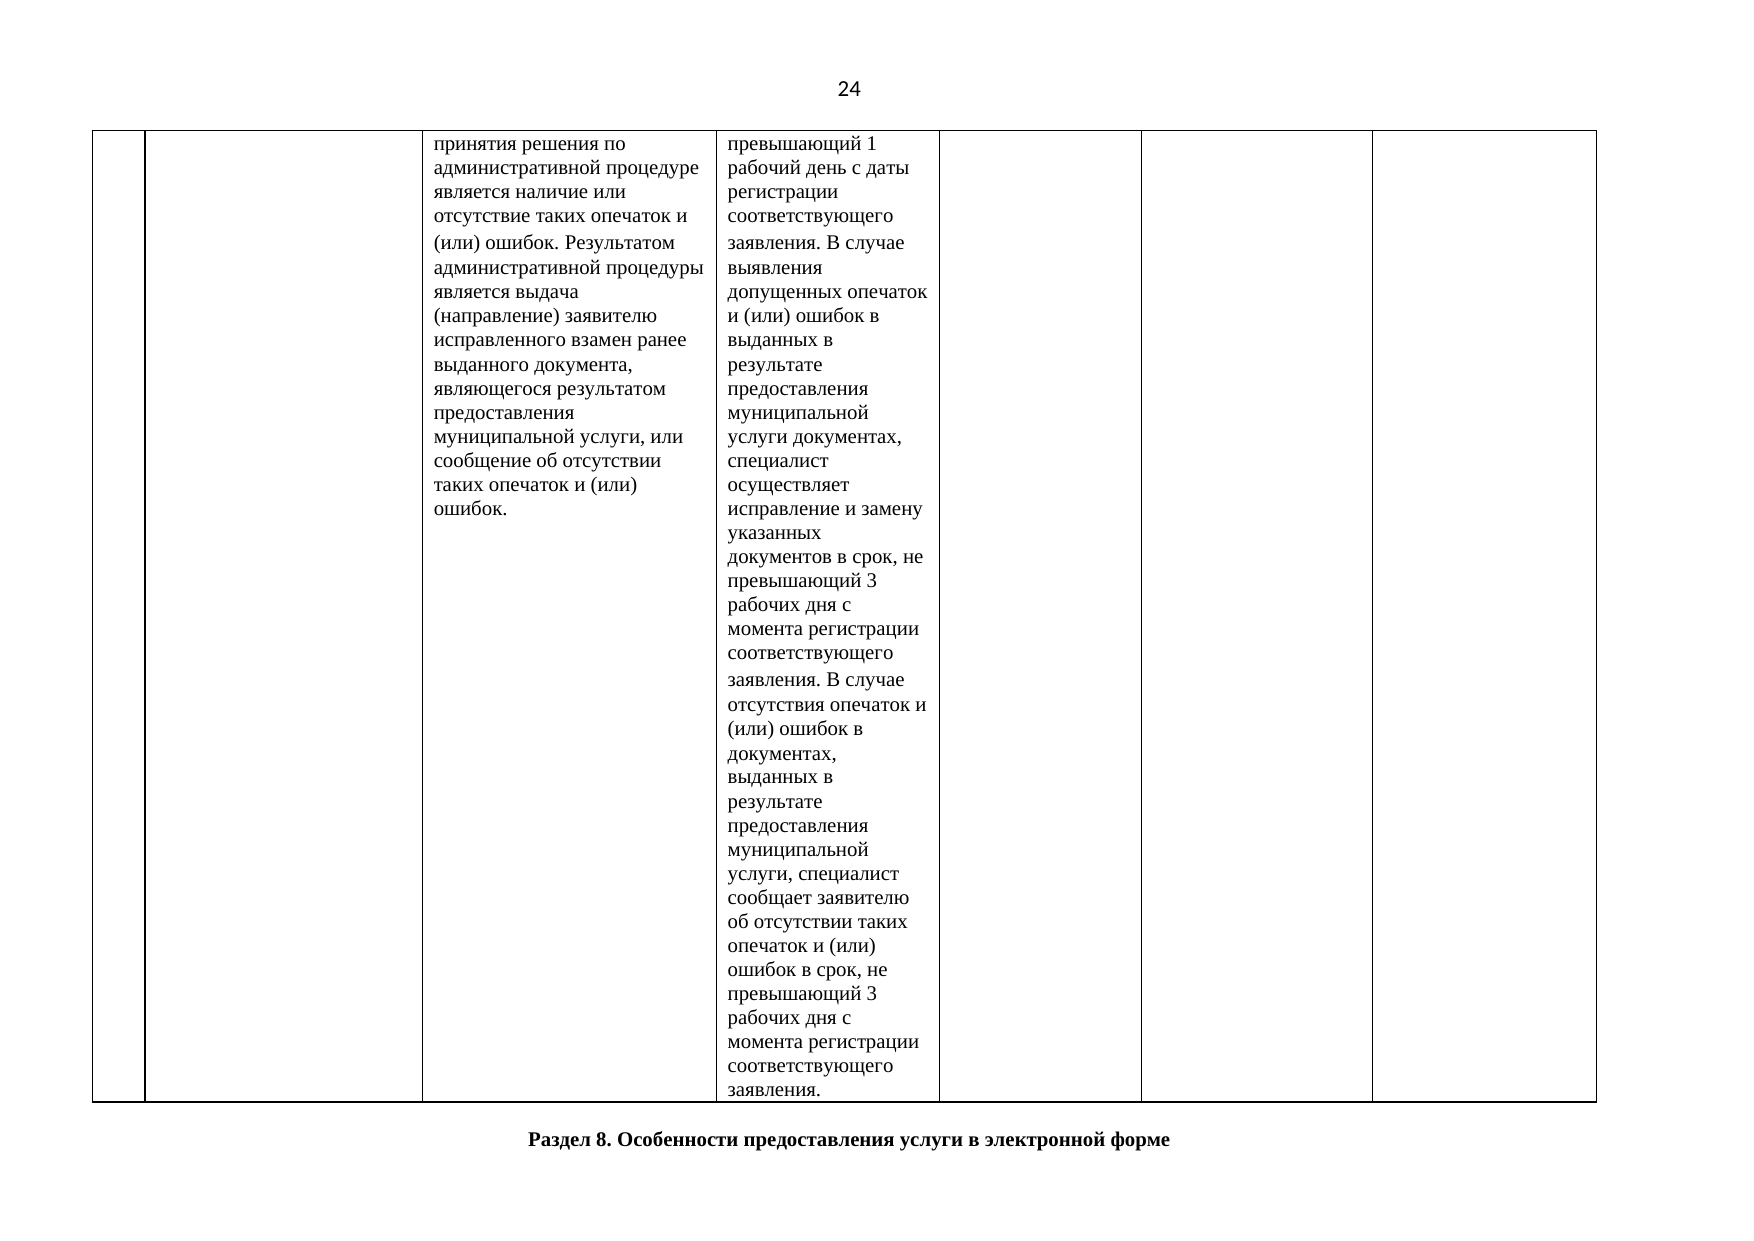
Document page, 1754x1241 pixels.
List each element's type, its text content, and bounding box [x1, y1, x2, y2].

text Раздел 8. Особенности предоставления услуги в электронной форме [103, 1126, 1595, 1151]
table_cell [93, 131, 144, 1101]
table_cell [940, 131, 1141, 1101]
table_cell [717, 131, 939, 1101]
table_cell [1373, 131, 1596, 1101]
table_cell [423, 131, 716, 1101]
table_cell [146, 131, 422, 1101]
table_cell [1142, 131, 1372, 1101]
